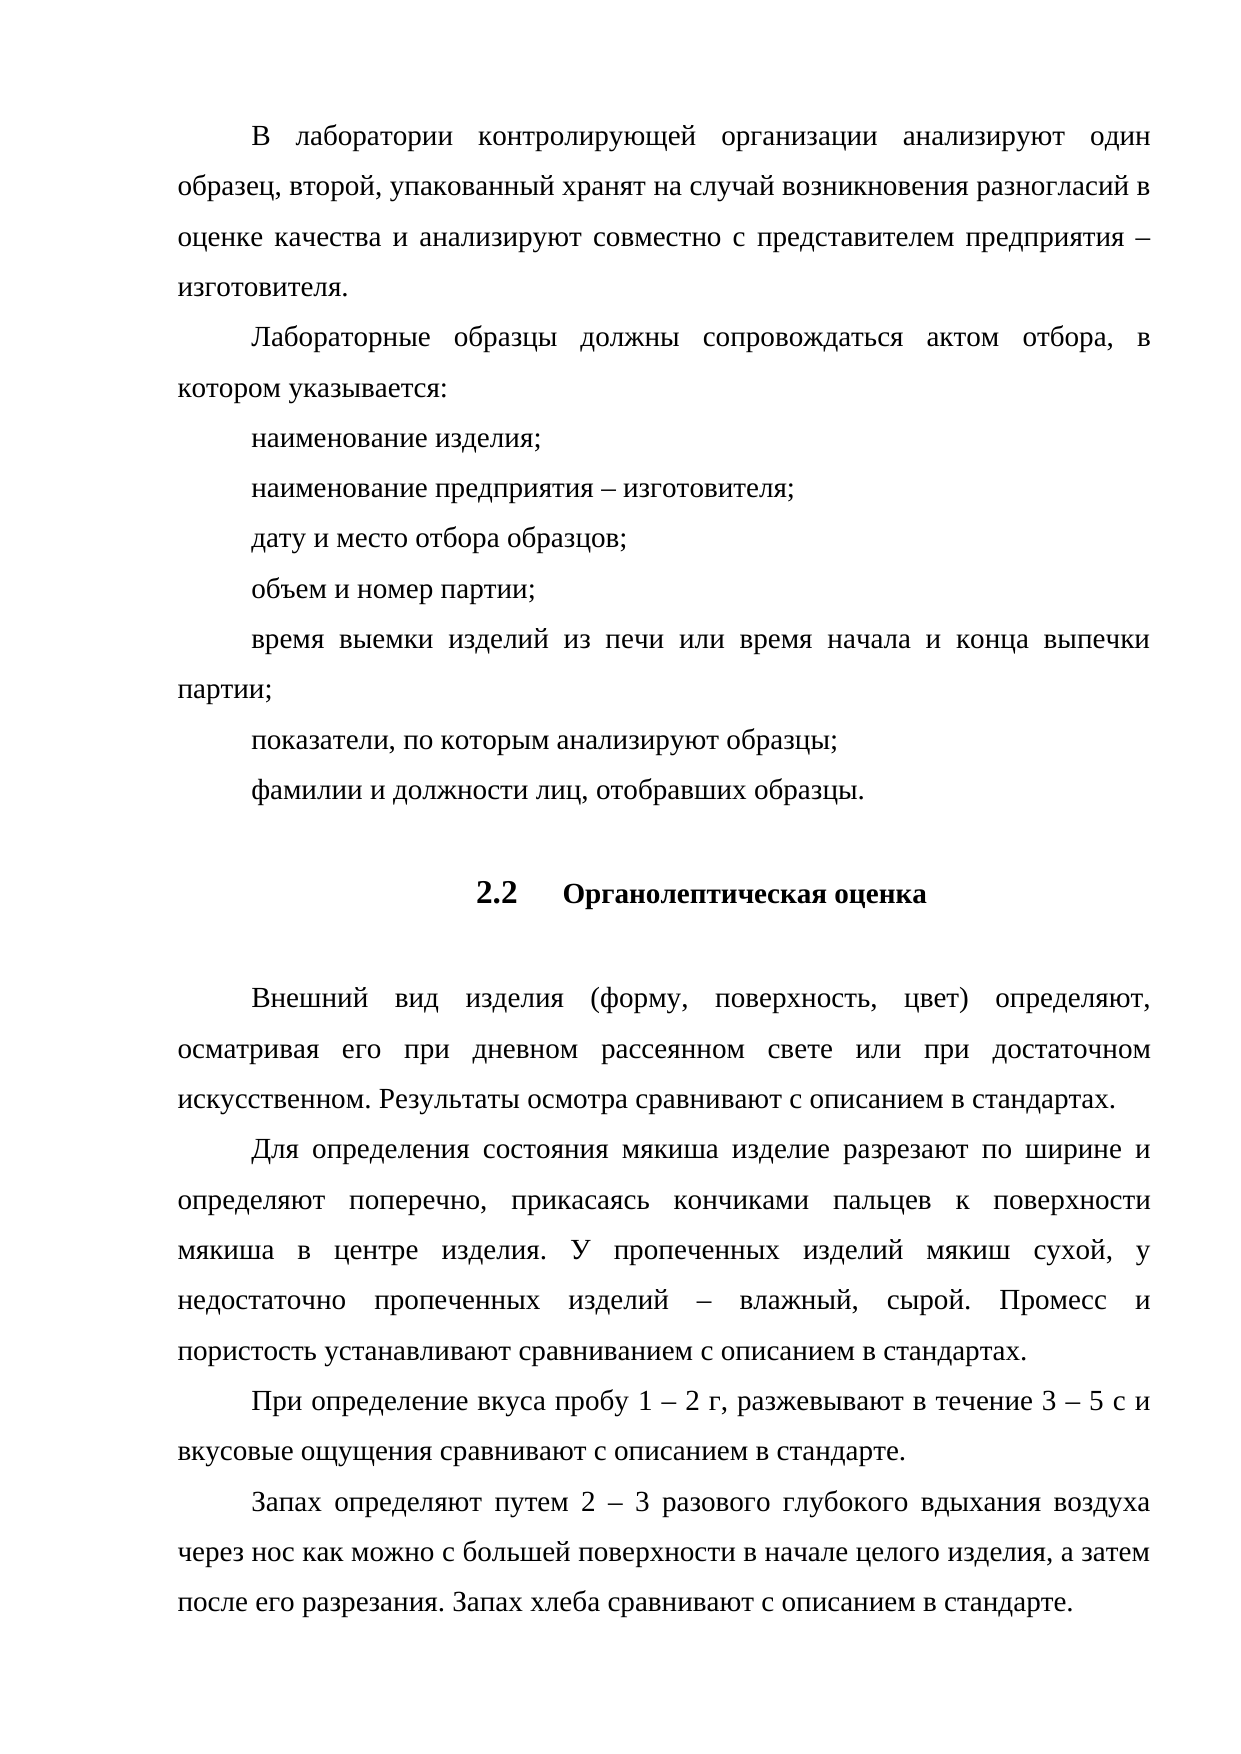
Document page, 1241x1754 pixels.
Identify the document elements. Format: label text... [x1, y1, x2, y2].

text время выемки изделий из печи или время начала и конца выпечки партии; [177, 621, 1152, 705]
list Органолептическая оценка [177, 873, 1152, 911]
text объем и номер партии; [177, 571, 1152, 604]
text фамилии и должности лиц, отобравших образцы. [177, 772, 1152, 806]
text показатели, по которым анализируют образцы; [177, 722, 1152, 755]
text Для определения состояния мякиша изделие разрезают по ширине и определяют поперечно, прикасаясь кончиками пальцев к поверхности мякиша в центре изделия. У пропеченных изделий мякиш сухой, у недостаточно пропеченных изделий – влажный, сырой. Промесс и пористость устанавливают сравниванием с описанием в стандартах. [177, 1132, 1152, 1366]
text наименование предприятия – изготовителя; [177, 470, 1152, 504]
text Запах определяют путем 2 – 3 разового глубокого вдыхания воздуха через нос как можно с большей поверхности в начале целого изделия, а затем после его разрезания. Запах хлеба сравнивают с описанием в стандарте. [177, 1484, 1152, 1618]
text В лаборатории контролирующей организации анализируют один образец, второй, упакованный хранят на случай возникновения разногласий в оценке качества и анализируют совместно с представителем предприятия – изготовителя. [177, 118, 1152, 303]
text Внешний вид изделия (форму, поверхность, цвет) определяют, осматривая его при дневном рассеянном свете или при достаточном искусственном. Результаты осмотра сравнивают с описанием в стандартах. [177, 981, 1152, 1115]
text дату и место отбора образцов; [177, 521, 1152, 554]
text наименование изделия; [177, 420, 1152, 453]
text При определение вкуса пробу 1 – , разжевывают в течение 3 – 5 с и вкусовые ощущения сравнивают с описанием в стандарте. [177, 1383, 1152, 1467]
text Лабораторные образцы должны сопровождаться актом отбора, в котором указывается: [177, 319, 1152, 403]
